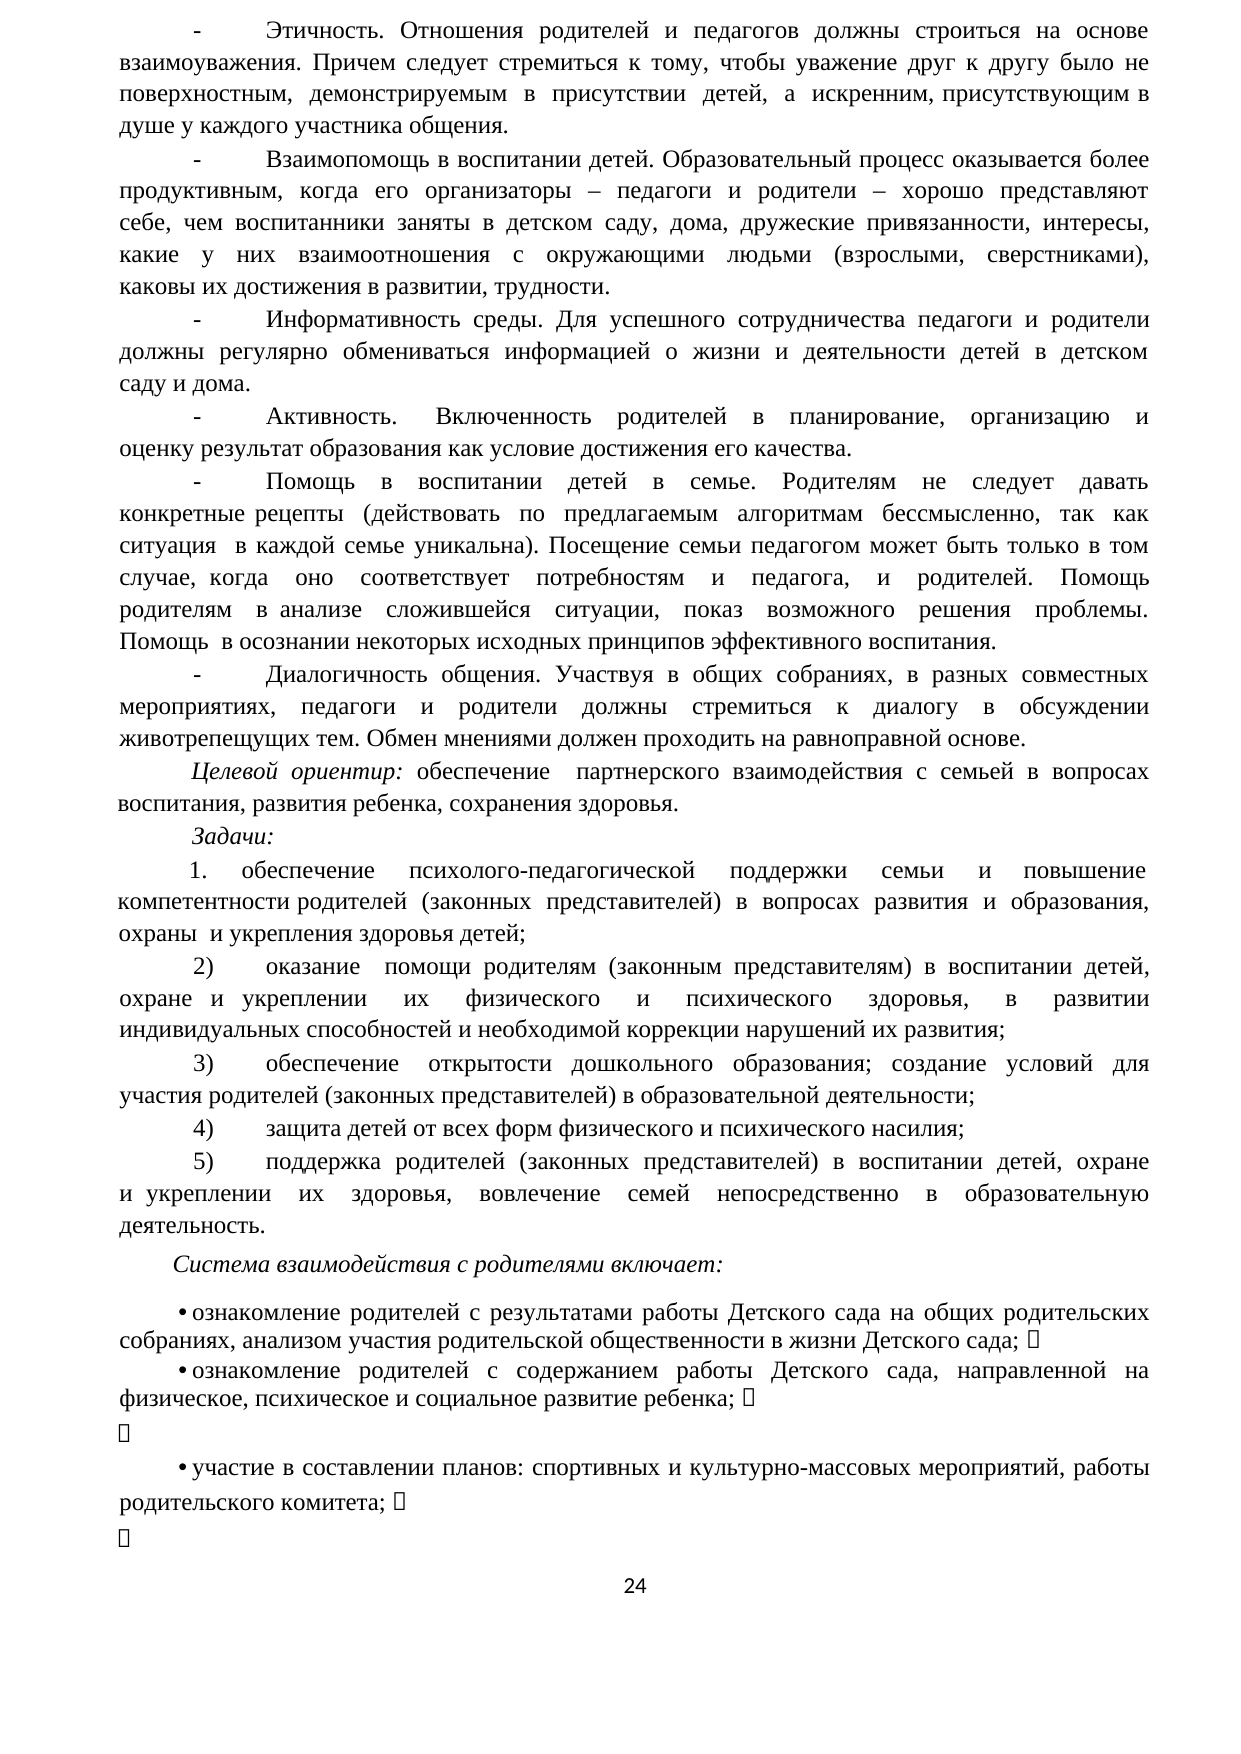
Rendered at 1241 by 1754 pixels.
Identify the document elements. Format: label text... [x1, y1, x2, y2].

list ознакомление родителей с содержанием работы Детского сада, направленной на физическое, психическое и социальное развитие ребенка;  [119, 1357, 1151, 1414]
list Активность. Включенность родителей в планирование, организацию и оценку результат образования как условие достижения его качества. [119, 401, 1151, 462]
text 1. обеспечение психолого-педагогической поддержки семьи и повышение [118, 855, 1152, 883]
list оказание помощи родителям (законным представителям) в воспитании детей, охране и укреплении их физического и психического здоровья, в развитии индивидуальных способностей и необходимой коррекции нарушений их развития; [119, 951, 1151, 1043]
list участие в составлении планов: спортивных и культурно-массовых мероприятий, работы родительского комитета;  [119, 1452, 1151, 1518]
list ознакомление родителей с результатами работы Детского сада на общих родительских собраниях, анализом участия родительской общественности в жизни Детского сада;  [119, 1299, 1151, 1356]
list защита детей от всех форм физического и психического насилия; [119, 1113, 1151, 1142]
text  [116, 1521, 1152, 1555]
list Взаимопомощь в воспитании детей. Образовательный процесс оказывается более продуктивным, когда его организаторы – педагоги и родители – хорошо представляют себе, чем воспитанники заняты в детском саду, дома, дружеские привязанности, интересы, какие у них взаимоотношения с окружающими людьми (взрослыми, сверстниками), каковы их достижения в развитии, трудности. [119, 144, 1151, 300]
text Целевой ориентир: обеспечение партнерского взаимодействия с семьей в вопросах воспитания, развития ребенка, сохранения здоровья. [117, 756, 1151, 817]
text  [116, 1416, 1152, 1449]
text компетентности родителей (законных представителей) в вопросах развития и образования, охраны и укрепления здоровья детей; [117, 886, 1151, 946]
list Помощь в воспитании детей в семье. Родителям не следует давать конкретные рецепты (действовать по предлагаемым алгоритмам бессмысленно, так как ситуация в каждой семье уникальна). Посещение семьи педагогом может быть только в том случае, когда оно соответствует потребностям и педагога, и родителей. Помощь родителям в анализе сложившейся ситуации, показ возможного решения проблемы. Помощь в осознании некоторых исходных принципов эффективного воспитания. [119, 466, 1151, 654]
text Система взаимодействия с родителями включает: [116, 1249, 1152, 1278]
list обеспечение открытости дошкольного образования; создание условий для участия родителей (законных представителей) в образовательной деятельности; [119, 1048, 1151, 1108]
list поддержка родителей (законных представителей) в воспитании детей, охране и укреплении их здоровья, вовлечение семей непосредственно в образовательную деятельность. [119, 1146, 1151, 1239]
text Задачи: [192, 821, 1152, 850]
list Информативность среды. Для успешного сотрудничества педагоги и родители должны регулярно обмениваться информацией о жизни и деятельности детей в детском саду и дома. [119, 304, 1151, 397]
list Этичность. Отношения родителей и педагогов должны строиться на основе взаимоуважения. Причем следует стремиться к тому, чтобы уважение друг к другу было не поверхностным, демонстрируемым в присутствии детей, а искренним, присутствующим в душе у каждого участника общения. [119, 15, 1151, 139]
list Диалогичность общения. Участвуя в общих собраниях, в разных совместных мероприятиях, педагоги и родители должны стремиться к диалогу в обсуждении животрепещущих тем. Обмен мнениями должен проходить на равноправной основе. [119, 659, 1151, 752]
